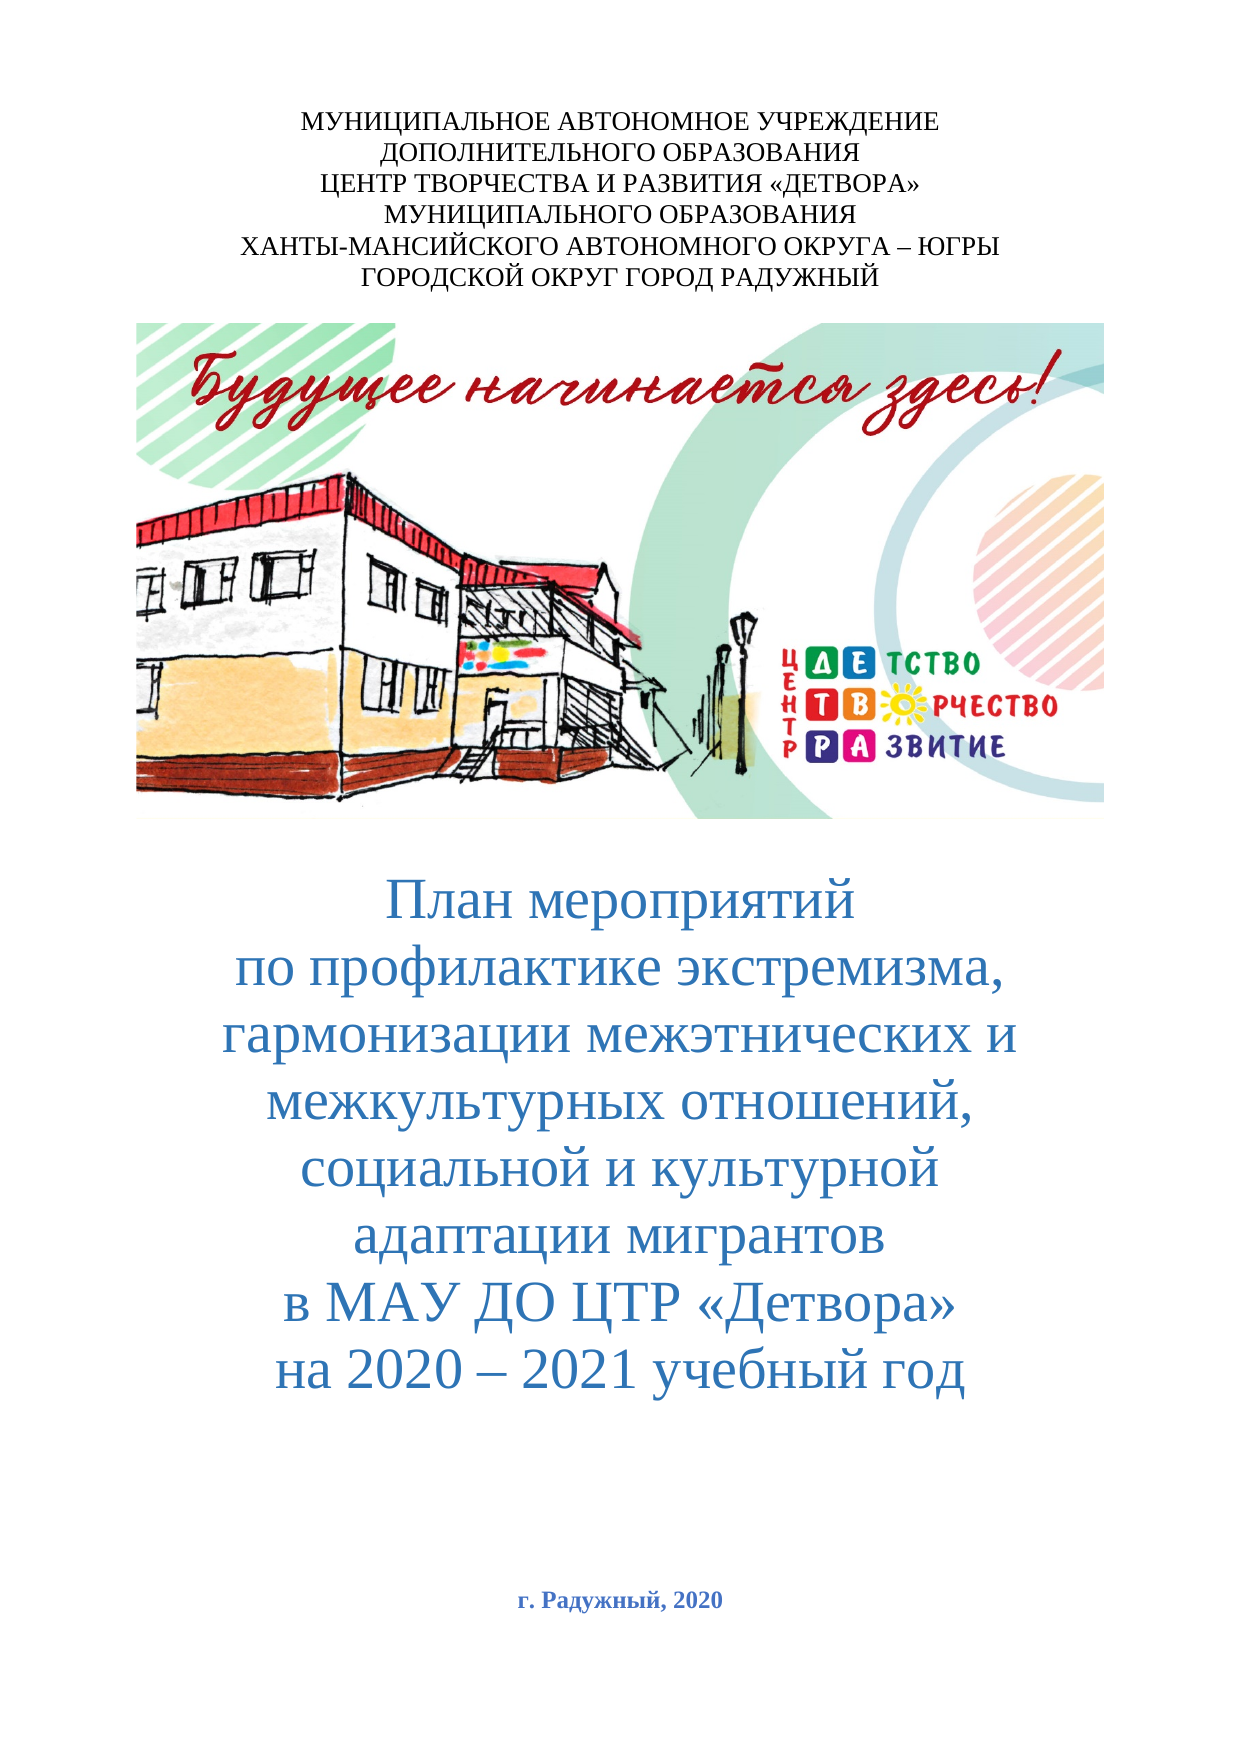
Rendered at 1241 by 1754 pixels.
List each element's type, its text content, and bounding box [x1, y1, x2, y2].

text МУНИЦИПАЛЬНОЕ АВТОНОМНОЕ УЧРЕЖДЕНИЕ [118, 105, 1122, 136]
text ХАНТЫ-МАНСИЙСКОГО АВТОНОМНОГО ОКРУГА – ЮГРЫ [118, 229, 1122, 261]
text ДОПОЛНИТЕЛЬНОГО ОБРАЗОВАНИЯ [118, 136, 1122, 167]
subtitle на 2020 – 2021 учебный год [118, 1333, 1122, 1401]
subtitle по профилактике экстремизма, гармонизации межэтнических и межкультурных отношений, социальной и культурной [118, 931, 1122, 1199]
subtitle План мероприятий [118, 864, 1122, 931]
text ЦЕНТР ТВОРЧЕСТВА И РАЗВИТИЯ «ДЕТВОРА» [118, 167, 1122, 198]
text МУНИЦИПАЛЬНОГО ОБРАЗОВАНИЯ [118, 198, 1122, 229]
subtitle адаптации мигрантов [118, 1199, 1122, 1266]
text ГОРОДСКОЙ ОКРУГ ГОРОД РАДУЖНЫЙ [118, 261, 1122, 292]
subtitle в МАУ ДО ЦТР «Детвора» [118, 1266, 1122, 1333]
picture [136, 323, 1104, 819]
text г. Радужный, 2020 [118, 1585, 1122, 1613]
